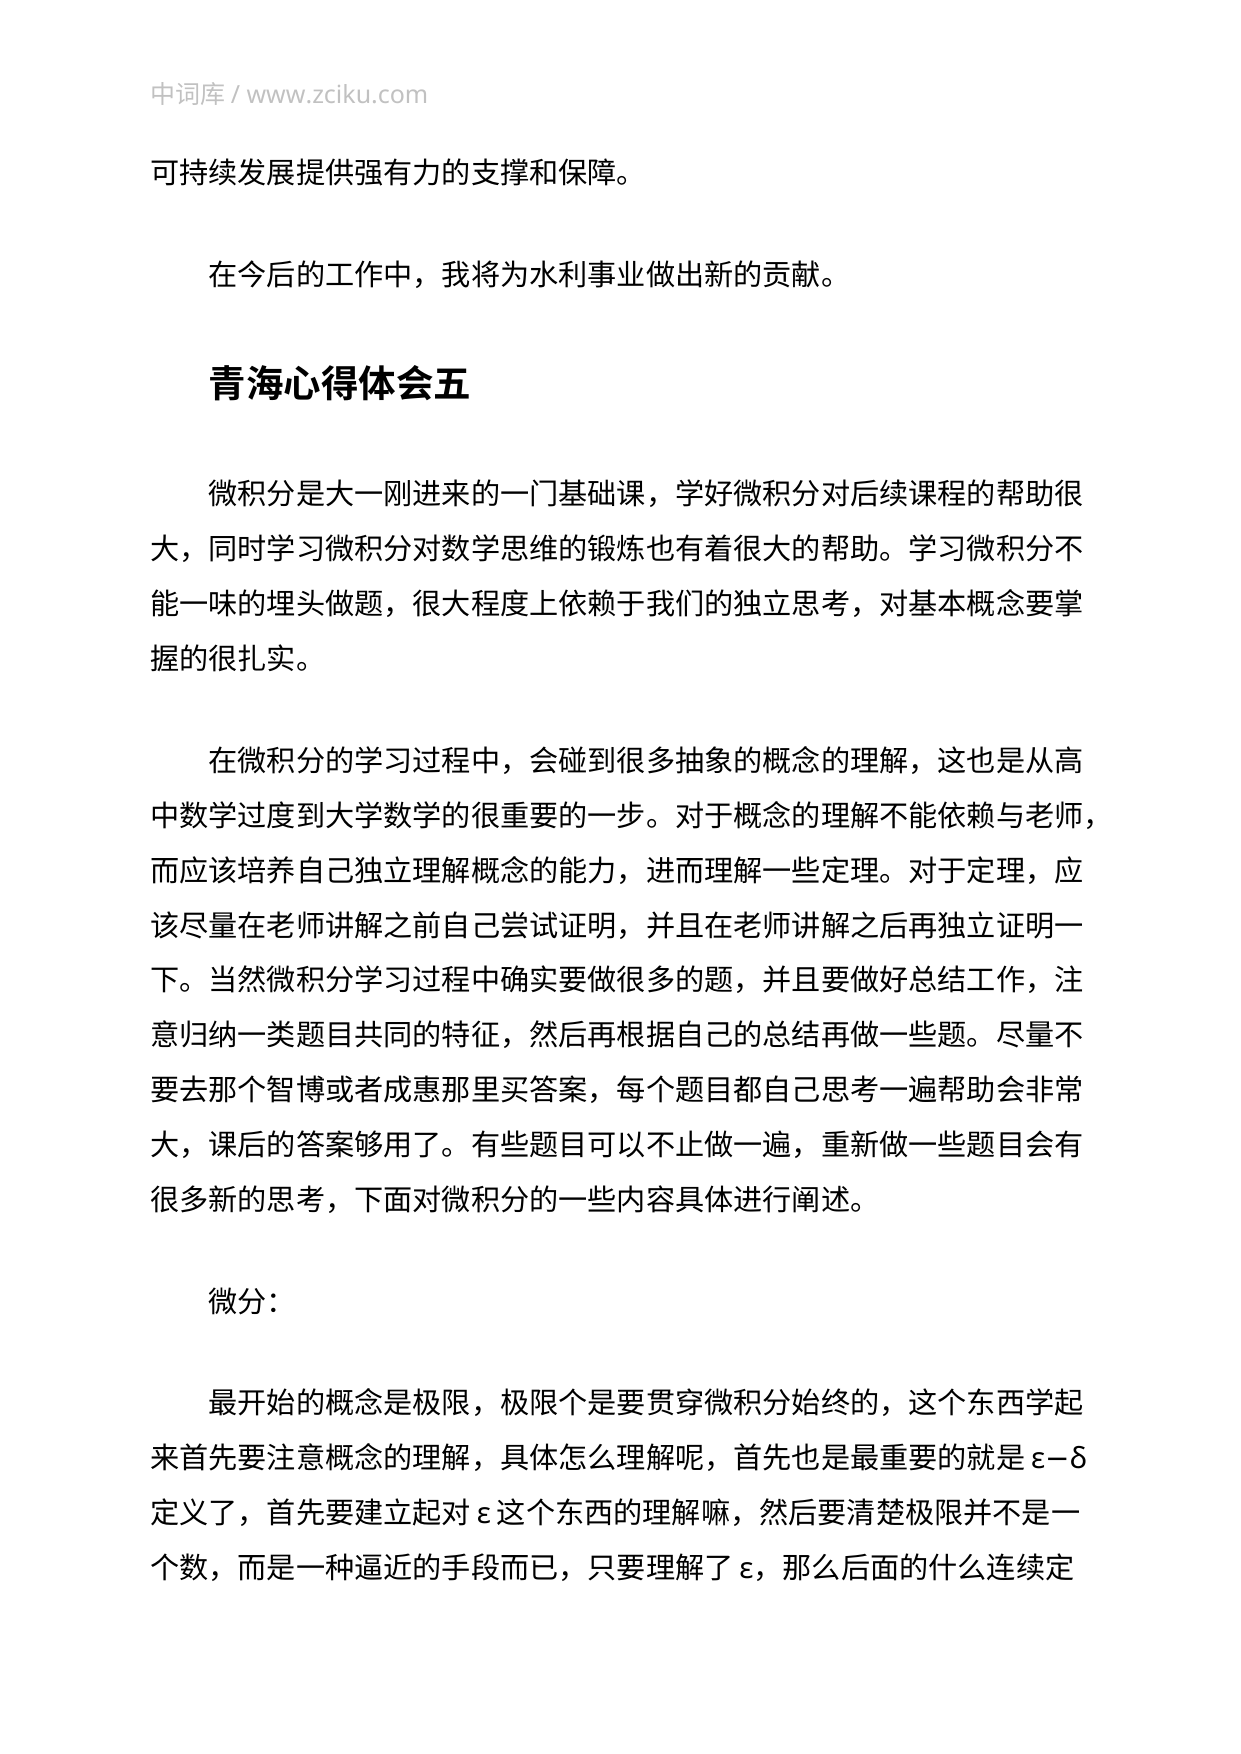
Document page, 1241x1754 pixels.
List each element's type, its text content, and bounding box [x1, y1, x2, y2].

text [150, 1380, 1090, 1587]
text 微积分是大一刚进来的一门基础课，学好微积分对后续课程的帮助很大，同时学习微积分对数学思维的锻炼也有着很大的帮助。学习微积分不能一味的埋头做题，很大程度上依赖于我们的独立思考，对基本概念要掌握的很扎实。 [150, 471, 1090, 678]
text 微分： [150, 1278, 1090, 1321]
text 青海心得体会五 [150, 353, 1090, 408]
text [150, 150, 1090, 192]
text 在今后的工作中，我将为水利事业做出新的贡献。 [150, 252, 1090, 294]
text 在微积分的学习过程中，会碰到很多抽象的概念的理解，这也是从高中数学过度到大学数学的很重要的一步。对于概念的理解不能依赖与老师，而应该培养自己独立理解概念的能力，进而理解一些定理。对于定理，应该尽量在老师讲解之前自己尝试证明，并且在老师讲解之后再独立证明一下。当然微积分学习过程中确实要做很多的题，并且要做好总结工作，注意归纳一类题目共同的特征，然后再根据自己的总结再做一些题。尽量不要去那个智博或者成惠那里买答案，每个题目都自己思考一遍帮助会非常大，课后的答案够用了。有些题目可以不止做一遍，重新做一些题目会有很多新的思考，下面对微积分的一些内容具体进行阐述。 [150, 737, 1090, 1219]
